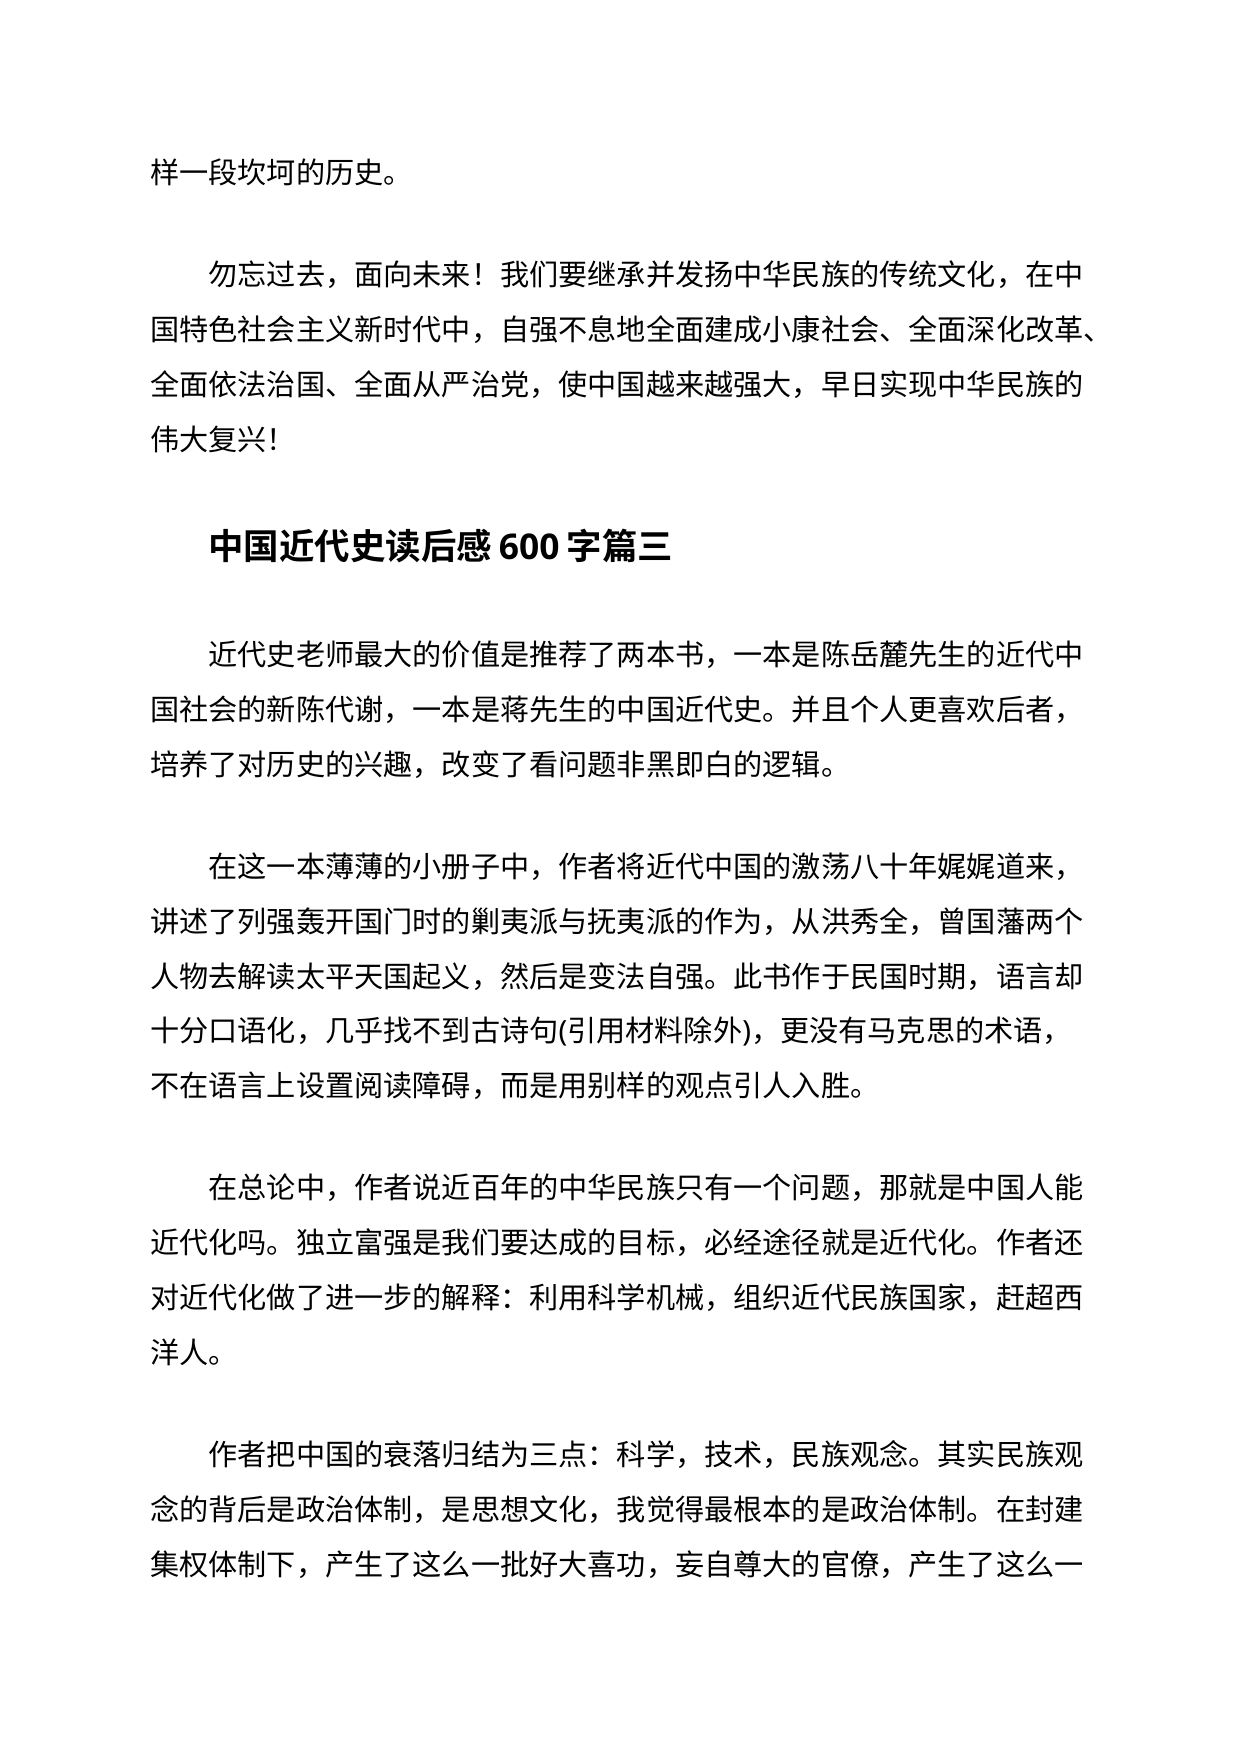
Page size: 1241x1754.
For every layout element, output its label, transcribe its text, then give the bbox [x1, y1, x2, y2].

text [150, 1431, 1090, 1583]
text 中国近代史读后感600字篇三 [150, 518, 1090, 569]
text 在这一本薄薄的小册子中，作者将近代中国的激荡八十年娓娓道来，讲述了列强轰开国门时的剿夷派与抚夷派的作为，从洪秀全，曾国藩两个人物去解读太平天国起义，然后是变法自强。此书作于民国时期，语言却十分口语化，几乎找不到古诗句(引用材料除外)，更没有马克思的术语，不在语言上设置阅读障碍，而是用别样的观点引人入胜。 [150, 843, 1090, 1105]
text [150, 150, 1090, 192]
text 勿忘过去，面向未来！我们要继承并发扬中华民族的传统文化，在中国特色社会主义新时代中，自强不息地全面建成小康社会、全面深化改革、全面依法治国、全面从严治党，使中国越来越强大，早日实现中华民族的伟大复兴！ [150, 252, 1090, 459]
text 近代史老师最大的价值是推荐了两本书，一本是陈岳麓先生的近代中国社会的新陈代谢，一本是蒋先生的中国近代史。并且个人更喜欢后者，培养了对历史的兴趣，改变了看问题非黑即白的逻辑。 [150, 632, 1090, 784]
text 在总论中，作者说近百年的中华民族只有一个问题，那就是中国人能近代化吗。独立富强是我们要达成的目标，必经途径就是近代化。作者还对近代化做了进一步的解释：利用科学机械，组织近代民族国家，赶超西洋人。 [150, 1165, 1090, 1372]
